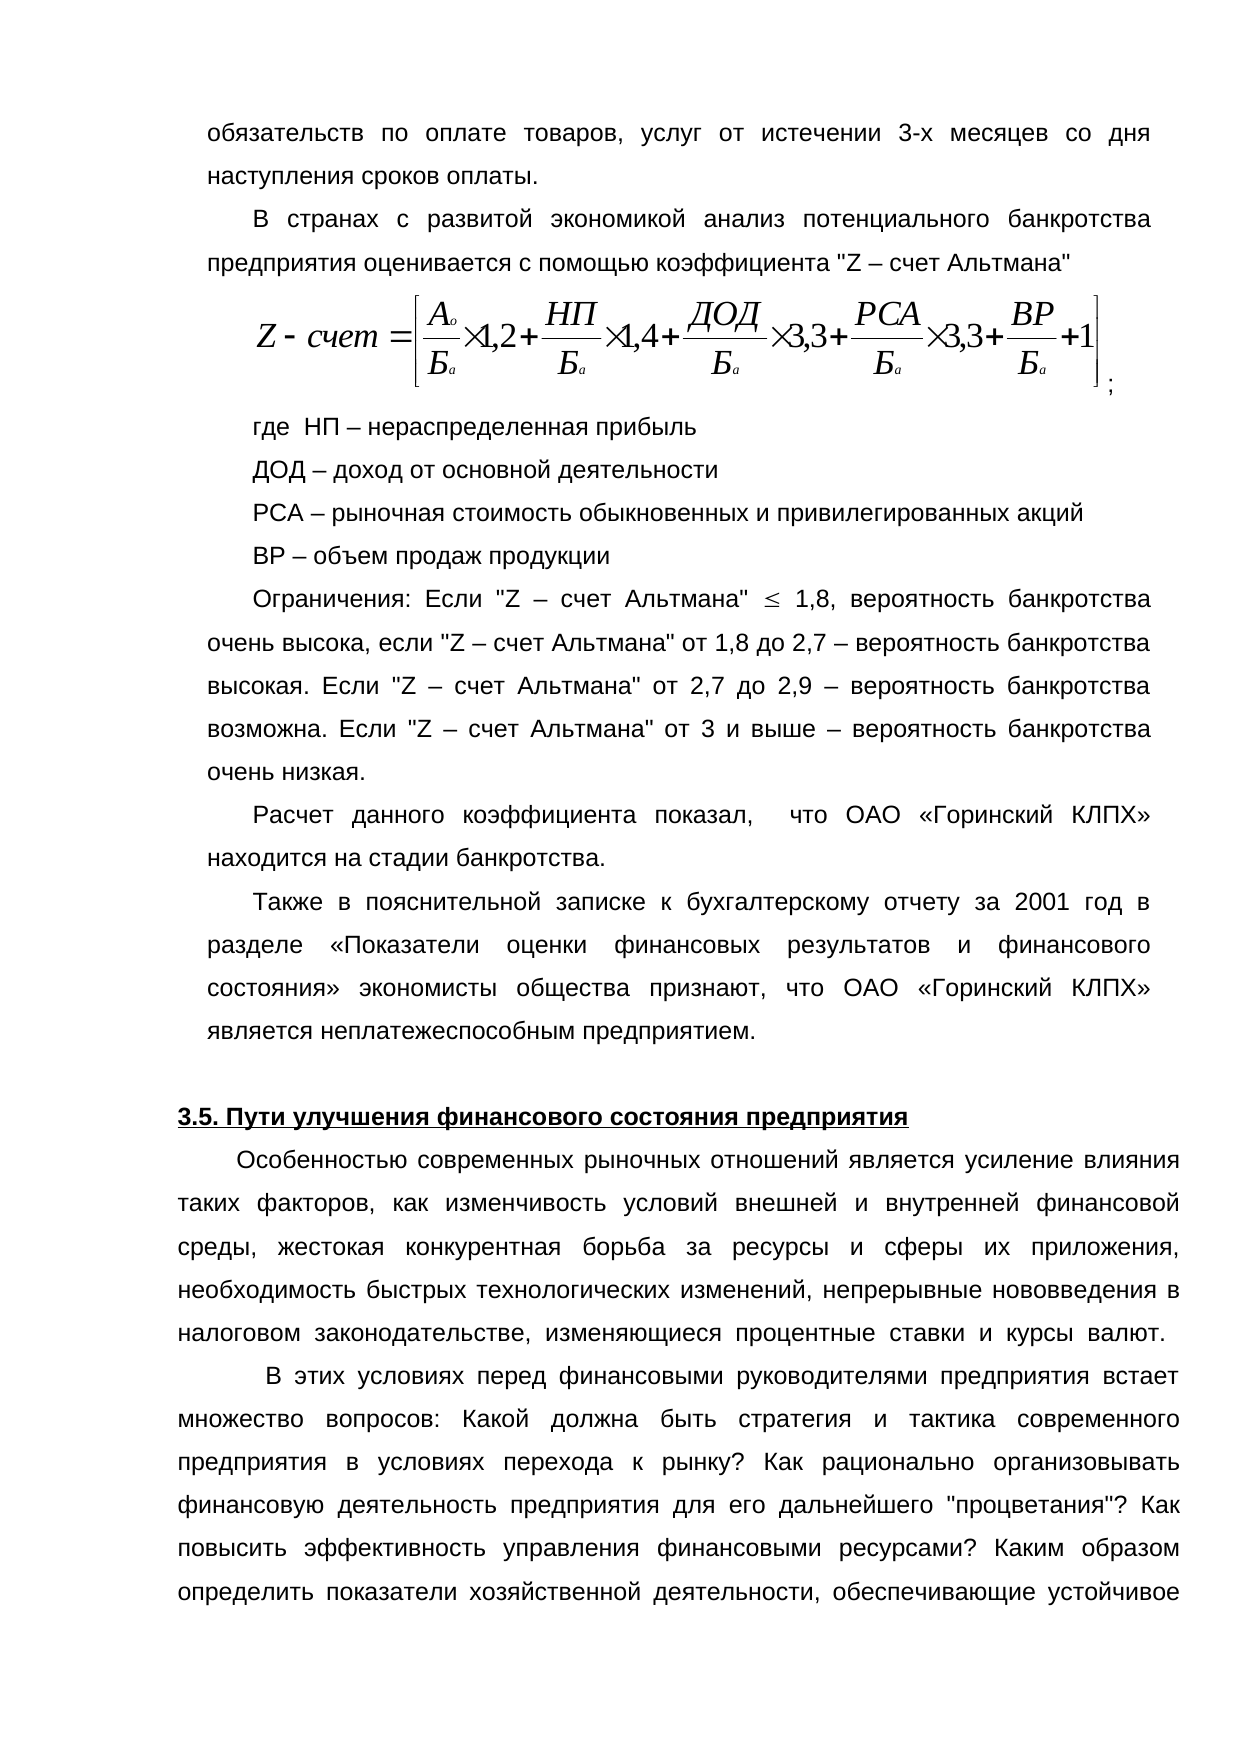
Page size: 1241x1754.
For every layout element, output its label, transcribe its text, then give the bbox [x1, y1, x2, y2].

text В странах с развитой экономикой анализ потенциального банкротства предприятия оценивается с помощью коэффициента "Z – счет Альтмана" [207, 204, 1152, 276]
text где НП – нераспределенная прибыль [207, 412, 1152, 441]
text РСА – рыночная стоимость обыкновенных и привилегированных акций [207, 498, 1152, 527]
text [207, 118, 1152, 190]
text ВР – объем продаж продукции [207, 541, 1152, 570]
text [177, 1145, 1181, 1605]
text Ограничения: Если "Z – счет Альтмана" 1,8, вероятность банкротства очень высока, если "Z – счет Альтмана" от 1,8 до 2,7 – вероятность банкротства высокая. Если "Z – счет Альтмана" от 2,7 до 2,9 – вероятность банкротства возможна. Если "Z – счет Альтмана" от 3 и выше – вероятность банкротства очень низкая. [207, 584, 1152, 786]
text ДОД – доход от основной деятельности [207, 455, 1152, 484]
text 3.5. Пути улучшения финансового состояния предприятия [177, 1102, 1181, 1131]
text ; [207, 291, 1152, 398]
text Также в пояснительной записке к бухгалтерскому отчету за 2001 год в разделе «Показатели оценки финансовых результатов и финансового состояния» экономисты общества признают, что ОАО «Горинский КЛПХ» является неплатежеспособным предприятием. [207, 886, 1152, 1044]
text Расчет данного коэффициента показал, что ОАО «Горинский КЛПХ» находится на стадии банкротства. [207, 800, 1152, 872]
